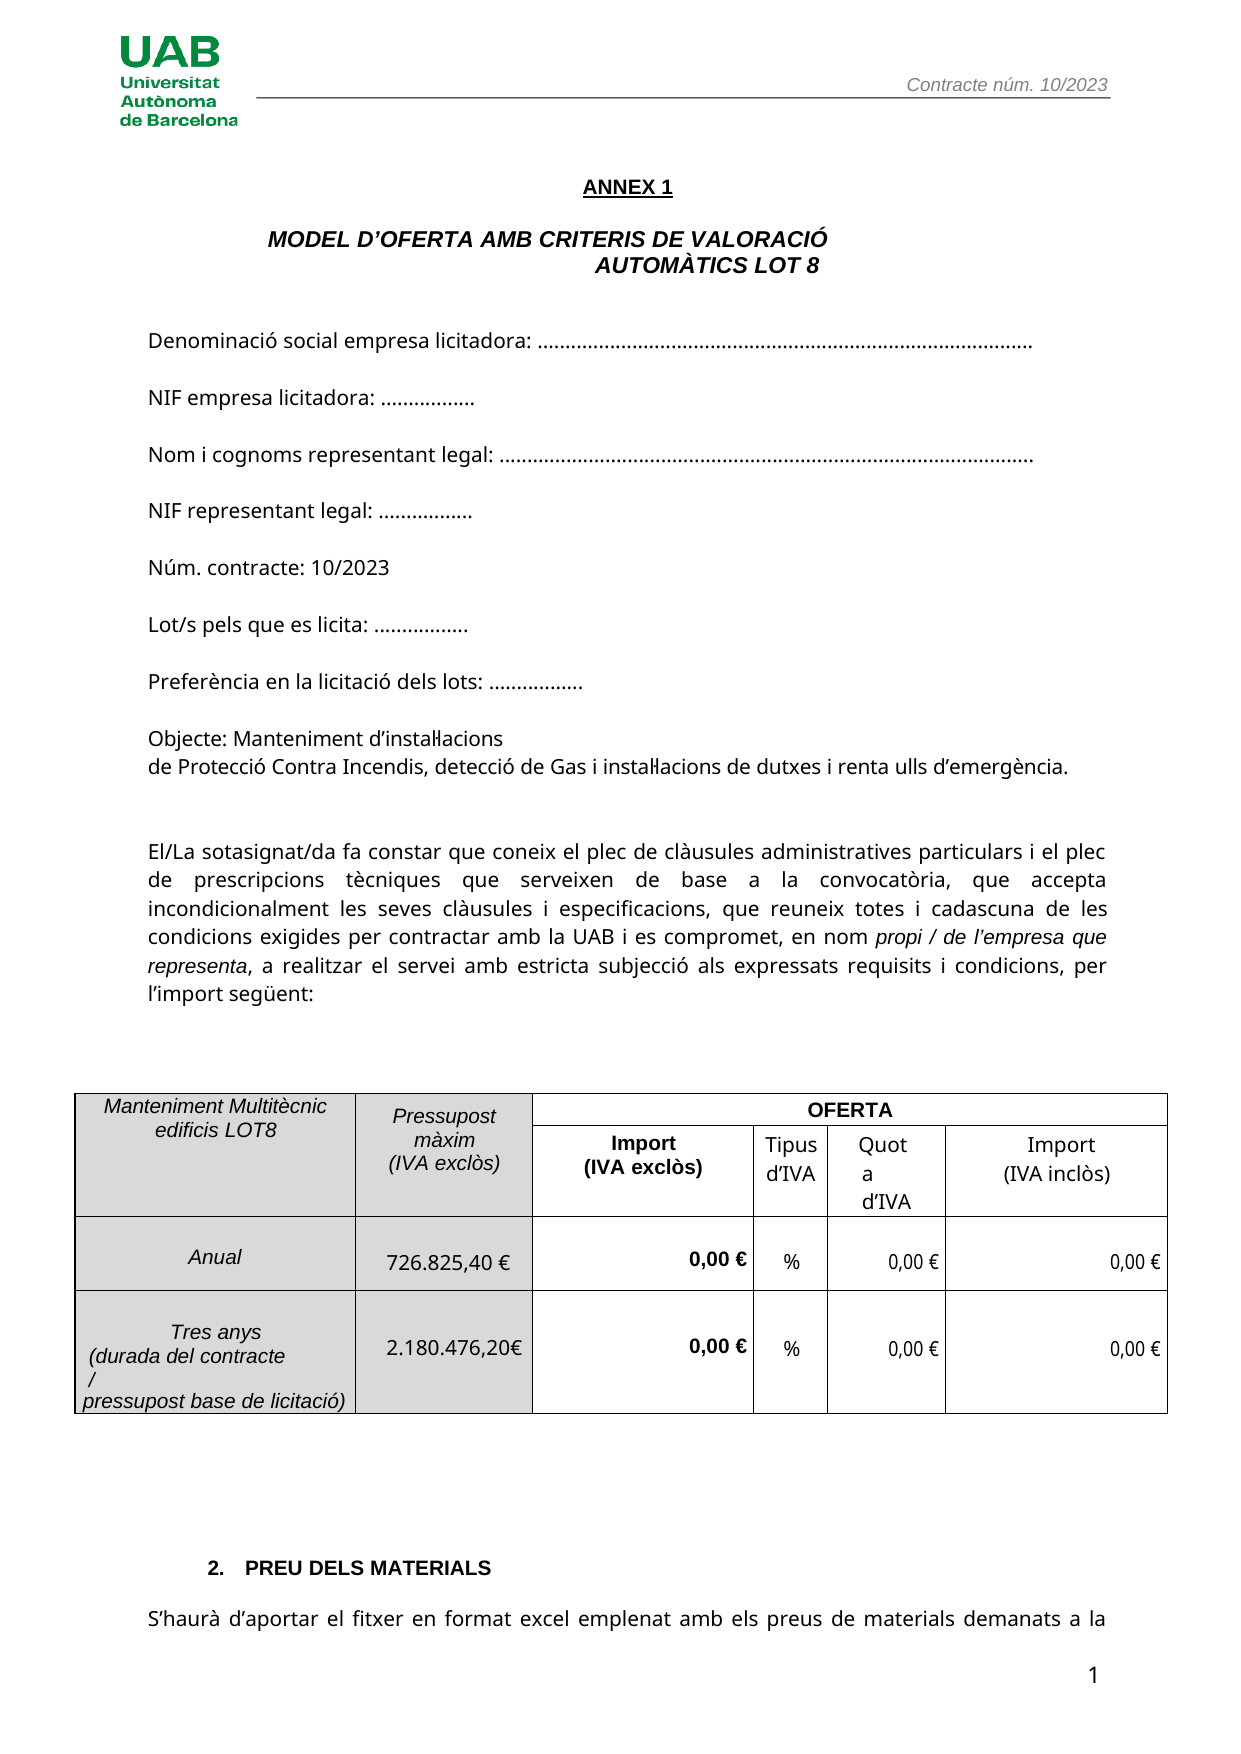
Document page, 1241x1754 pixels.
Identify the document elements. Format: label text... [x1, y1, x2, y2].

title MODEL D’OFERTA AMB CRITERIS DE VALORACIÓ AUTOMÀTICS LOT 8 [268, 226, 989, 278]
table_cell 726.825,40 € [356, 1217, 532, 1290]
table_cell Import (IVA inclòs) [946, 1126, 1167, 1216]
text Objecte: Manteniment d’instal·lacions [148, 724, 1178, 752]
table_cell % [754, 1291, 827, 1413]
text Denominació social empresa licitadora: ......................................................................................... [148, 326, 1178, 354]
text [148, 1604, 1107, 1632]
picture [120, 36, 238, 126]
table_cell 0,00 € [533, 1217, 753, 1290]
text ANNEX 1 [581, 175, 674, 199]
text Núm. contracte: 10/2023 [148, 553, 1178, 582]
table_cell 2.180.476,20€ [356, 1291, 532, 1413]
table_cell 0,00 € [533, 1291, 753, 1413]
table_cell Tres anys (durada del contracte / pressupost base de licitació) [76, 1291, 355, 1413]
text Preferència en la licitació dels lots: ................. [148, 667, 1178, 695]
table_cell % [754, 1217, 827, 1290]
table_cell Anual [76, 1217, 355, 1290]
table_cell Import (IVA exclòs) [533, 1126, 753, 1216]
table_cell 0,00 € [946, 1217, 1167, 1290]
text NIF representant legal: ................. [148, 496, 1178, 525]
text Nom i cognoms representant legal: ................................................................................................ [148, 440, 1178, 468]
table_cell Tipus d’IVA [754, 1126, 827, 1216]
text El/La sotasignat/da fa constar que coneix el plec de clàusules administratives particulars i el plec de prescripcions tècniques que serveixen de base a la convocatòria, que accepta incondicionalment les seves clàusules i especificacions, que reuneix totes i cadascuna de les condicions exigides per contractar amb la UAB i es compromet, en nom propi / de l’empresa que representa, a realitzar el servei amb estricta subjecció als expressats requisits i condicions, per l’import següent: [148, 837, 1108, 1008]
table_cell Quota d’IVA [828, 1126, 945, 1216]
text Lot/s pels que es licita: ................. [148, 610, 1178, 639]
table_cell 0,00 € [828, 1217, 945, 1290]
subtitle PREU DELS MATERIALS [207, 1556, 1178, 1580]
table_cell 0,00 € [828, 1291, 945, 1413]
table_header Manteniment Multitècnic edificis LOT8 [76, 1094, 355, 1216]
table_header OFERTA [533, 1094, 1167, 1125]
text de Protecció Contra Incendis, detecció de Gas i instal·lacions de dutxes i renta ulls d’emergència. [148, 752, 1178, 781]
table_cell 0,00 € [946, 1291, 1167, 1413]
text NIF empresa licitadora: ................. [148, 383, 1178, 411]
table_header Pressupost màxim (IVA exclòs) [356, 1094, 532, 1216]
